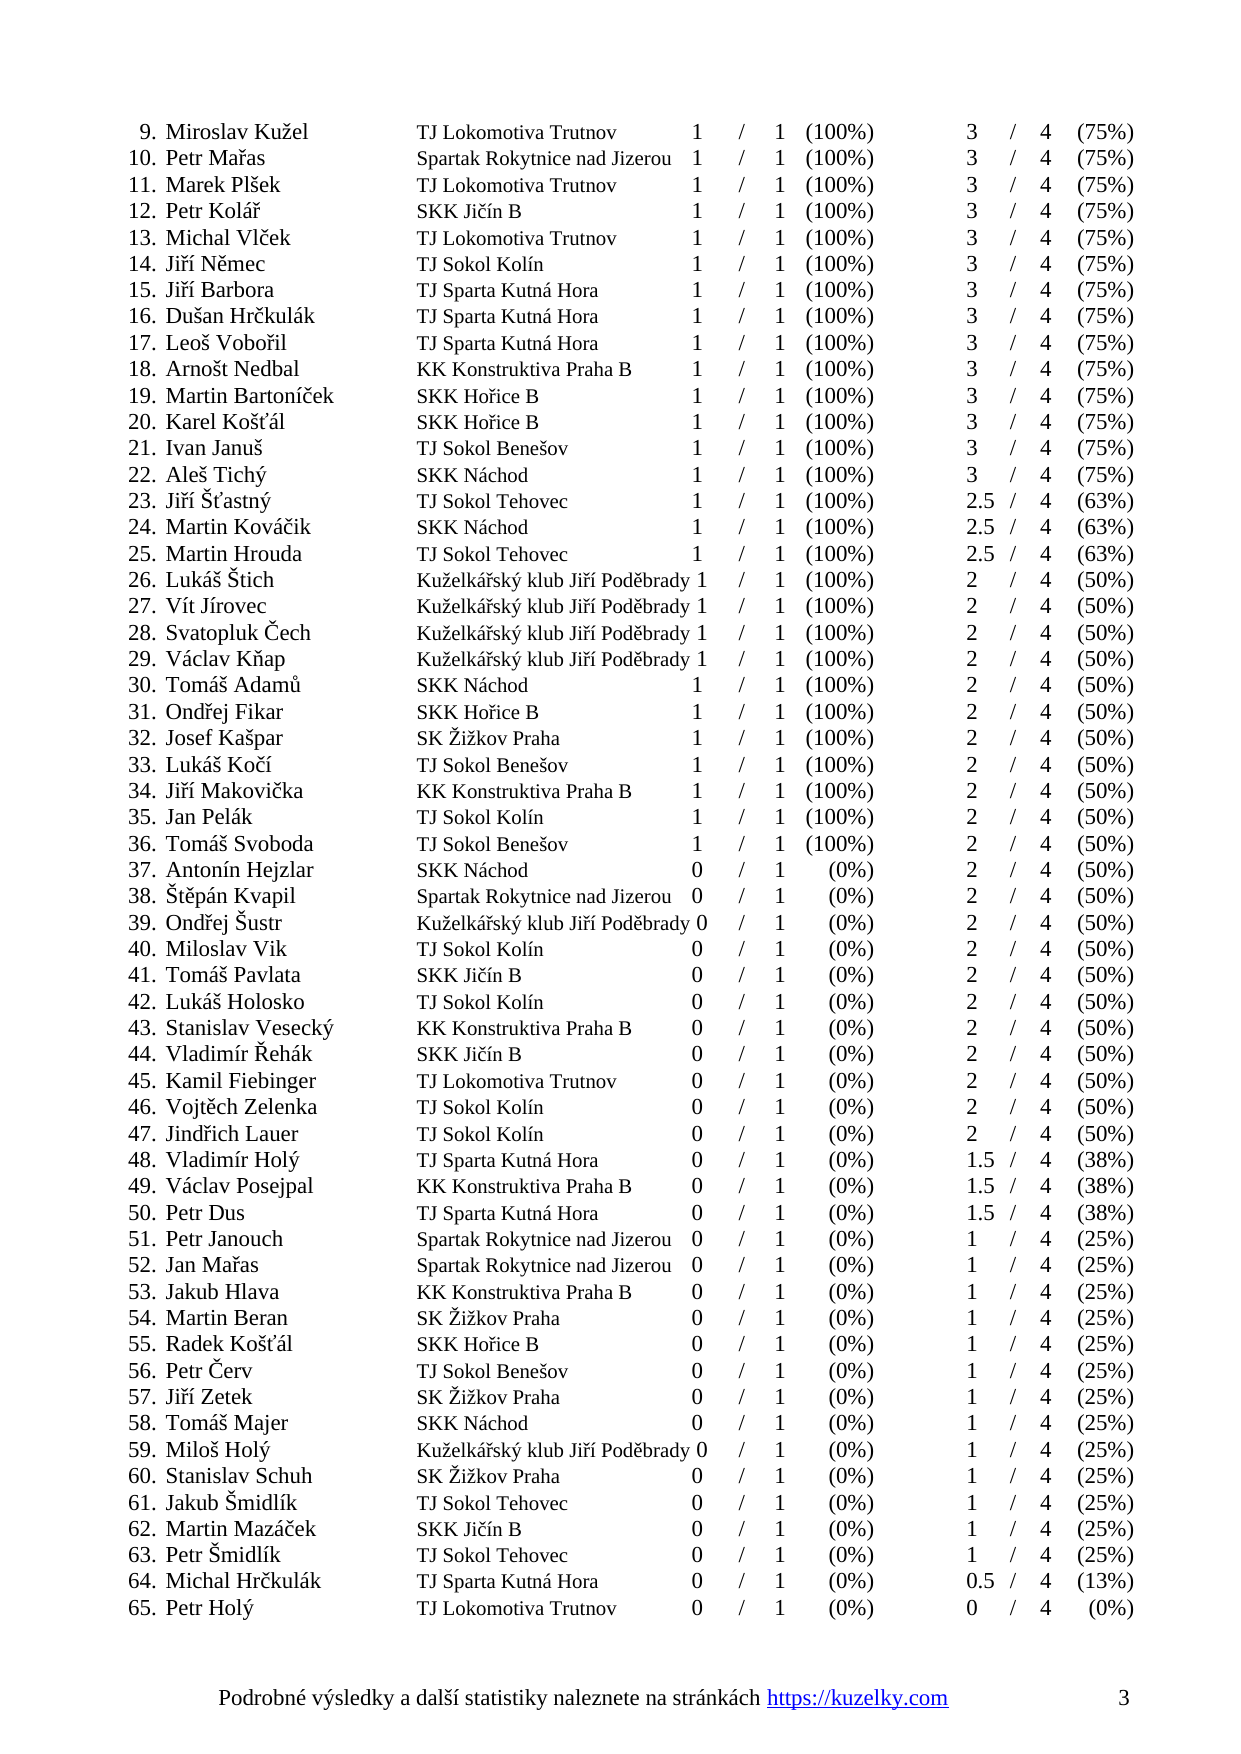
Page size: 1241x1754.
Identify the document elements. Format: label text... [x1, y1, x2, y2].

text 23. Jiří Šťastný TJ Sokol Tehovec 1 / 1 (100%) 2.5 / 4 (63%) [106, 487, 1134, 513]
text 59. Miloš Holý Kuželkářský klub Jiří Poděbrady 0 / 1 (0%) 1 / 4 (25%) [106, 1436, 1134, 1462]
text 62. Martin Mazáček SKK Jičín B 0 / 1 (0%) 1 / 4 (25%) [106, 1515, 1134, 1541]
text 48. Vladimír Holý TJ Sparta Kutná Hora 0 / 1 (0%) 1.5 / 4 (38%) [106, 1146, 1134, 1172]
text 53. Jakub Hlava KK Konstruktiva Praha B 0 / 1 (0%) 1 / 4 (25%) [106, 1278, 1134, 1304]
text 28. Svatopluk Čech Kuželkářský klub Jiří Poděbrady 1 / 1 (100%) 2 / 4 (50%) [106, 619, 1134, 645]
text 31. Ondřej Fikar SKK Hořice B 1 / 1 (100%) 2 / 4 (50%) [106, 698, 1134, 724]
text 35. Jan Pelák TJ Sokol Kolín 1 / 1 (100%) 2 / 4 (50%) [106, 803, 1134, 830]
text 27. Vít Jírovec Kuželkářský klub Jiří Poděbrady 1 / 1 (100%) 2 / 4 (50%) [106, 592, 1134, 619]
text 24. Martin Kováčik SKK Náchod 1 / 1 (100%) 2.5 / 4 (63%) [106, 513, 1134, 540]
text 55. Radek Košťál SKK Hořice B 0 / 1 (0%) 1 / 4 (25%) [106, 1330, 1134, 1357]
text 54. Martin Beran SK Žižkov Praha 0 / 1 (0%) 1 / 4 (25%) [106, 1304, 1134, 1330]
text 49. Václav Posejpal KK Konstruktiva Praha B 0 / 1 (0%) 1.5 / 4 (38%) [106, 1172, 1134, 1199]
text 51. Petr Janouch Spartak Rokytnice nad Jizerou 0 / 1 (0%) 1 / 4 (25%) [106, 1225, 1134, 1251]
text 16. Dušan Hrčkulák TJ Sparta Kutná Hora 1 / 1 (100%) 3 / 4 (75%) [106, 303, 1134, 329]
text 63. Petr Šmidlík TJ Sokol Tehovec 0 / 1 (0%) 1 / 4 (25%) [106, 1541, 1134, 1568]
text 21. Ivan Januš TJ Sokol Benešov 1 / 1 (100%) 3 / 4 (75%) [106, 434, 1134, 461]
text 42. Lukáš Holosko TJ Sokol Kolín 0 / 1 (0%) 2 / 4 (50%) [106, 988, 1134, 1014]
text 33. Lukáš Kočí TJ Sokol Benešov 1 / 1 (100%) 2 / 4 (50%) [106, 751, 1134, 777]
text 65. Petr Holý TJ Lokomotiva Trutnov 0 / 1 (0%) 0 / 4 (0%) [106, 1594, 1134, 1620]
text 47. Jindřich Lauer TJ Sokol Kolín 0 / 1 (0%) 2 / 4 (50%) [106, 1119, 1134, 1146]
text 34. Jiří Makovička KK Konstruktiva Praha B 1 / 1 (100%) 2 / 4 (50%) [106, 777, 1134, 803]
text 19. Martin Bartoníček SKK Hořice B 1 / 1 (100%) 3 / 4 (75%) [106, 382, 1134, 408]
text 37. Antonín Hejzlar SKK Náchod 0 / 1 (0%) 2 / 4 (50%) [106, 856, 1134, 882]
text 10. Petr Mařas Spartak Rokytnice nad Jizerou 1 / 1 (100%) 3 / 4 (75%) [106, 144, 1134, 171]
text 61. Jakub Šmidlík TJ Sokol Tehovec 0 / 1 (0%) 1 / 4 (25%) [106, 1488, 1134, 1515]
text 56. Petr Červ TJ Sokol Benešov 0 / 1 (0%) 1 / 4 (25%) [106, 1357, 1134, 1383]
text 20. Karel Košťál SKK Hořice B 1 / 1 (100%) 3 / 4 (75%) [106, 408, 1134, 434]
text 9. Miroslav Kužel TJ Lokomotiva Trutnov 1 / 1 (100%) 3 / 4 (75%) [106, 118, 1134, 144]
text 46. Vojtěch Zelenka TJ Sokol Kolín 0 / 1 (0%) 2 / 4 (50%) [106, 1093, 1134, 1119]
text 32. Josef Kašpar SK Žižkov Praha 1 / 1 (100%) 2 / 4 (50%) [106, 724, 1134, 751]
text 26. Lukáš Štich Kuželkářský klub Jiří Poděbrady 1 / 1 (100%) 2 / 4 (50%) [106, 566, 1134, 592]
text 45. Kamil Fiebinger TJ Lokomotiva Trutnov 0 / 1 (0%) 2 / 4 (50%) [106, 1067, 1134, 1093]
text 52. Jan Mařas Spartak Rokytnice nad Jizerou 0 / 1 (0%) 1 / 4 (25%) [106, 1251, 1134, 1278]
text 41. Tomáš Pavlata SKK Jičín B 0 / 1 (0%) 2 / 4 (50%) [106, 961, 1134, 988]
text 36. Tomáš Svoboda TJ Sokol Benešov 1 / 1 (100%) 2 / 4 (50%) [106, 830, 1134, 856]
text 57. Jiří Zetek SK Žižkov Praha 0 / 1 (0%) 1 / 4 (25%) [106, 1383, 1134, 1409]
text 60. Stanislav Schuh SK Žižkov Praha 0 / 1 (0%) 1 / 4 (25%) [106, 1462, 1134, 1488]
text 43. Stanislav Vesecký KK Konstruktiva Praha B 0 / 1 (0%) 2 / 4 (50%) [106, 1014, 1134, 1041]
text 39. Ondřej Šustr Kuželkářský klub Jiří Poděbrady 0 / 1 (0%) 2 / 4 (50%) [106, 909, 1134, 935]
text 44. Vladimír Řehák SKK Jičín B 0 / 1 (0%) 2 / 4 (50%) [106, 1041, 1134, 1067]
text 15. Jiří Barbora TJ Sparta Kutná Hora 1 / 1 (100%) 3 / 4 (75%) [106, 276, 1134, 303]
text 11. Marek Plšek TJ Lokomotiva Trutnov 1 / 1 (100%) 3 / 4 (75%) [106, 171, 1134, 197]
text 30. Tomáš Adamů SKK Náchod 1 / 1 (100%) 2 / 4 (50%) [106, 672, 1134, 698]
text 25. Martin Hrouda TJ Sokol Tehovec 1 / 1 (100%) 2.5 / 4 (63%) [106, 540, 1134, 566]
text 29. Václav Kňap Kuželkářský klub Jiří Poděbrady 1 / 1 (100%) 2 / 4 (50%) [106, 645, 1134, 672]
text 58. Tomáš Majer SKK Náchod 0 / 1 (0%) 1 / 4 (25%) [106, 1409, 1134, 1436]
text 64. Michal Hrčkulák TJ Sparta Kutná Hora 0 / 1 (0%) 0.5 / 4 (13%) [106, 1568, 1134, 1594]
text 13. Michal Vlček TJ Lokomotiva Trutnov 1 / 1 (100%) 3 / 4 (75%) [106, 223, 1134, 250]
text 12. Petr Kolář SKK Jičín B 1 / 1 (100%) 3 / 4 (75%) [106, 197, 1134, 223]
text 14. Jiří Němec TJ Sokol Kolín 1 / 1 (100%) 3 / 4 (75%) [106, 250, 1134, 276]
text 17. Leoš Vobořil TJ Sparta Kutná Hora 1 / 1 (100%) 3 / 4 (75%) [106, 329, 1134, 355]
text 18. Arnošt Nedbal KK Konstruktiva Praha B 1 / 1 (100%) 3 / 4 (75%) [106, 355, 1134, 382]
text 40. Miloslav Vik TJ Sokol Kolín 0 / 1 (0%) 2 / 4 (50%) [106, 935, 1134, 961]
text 38. Štěpán Kvapil Spartak Rokytnice nad Jizerou 0 / 1 (0%) 2 / 4 (50%) [106, 882, 1134, 909]
text 50. Petr Dus TJ Sparta Kutná Hora 0 / 1 (0%) 1.5 / 4 (38%) [106, 1199, 1134, 1225]
text 22. Aleš Tichý SKK Náchod 1 / 1 (100%) 3 / 4 (75%) [106, 461, 1134, 487]
